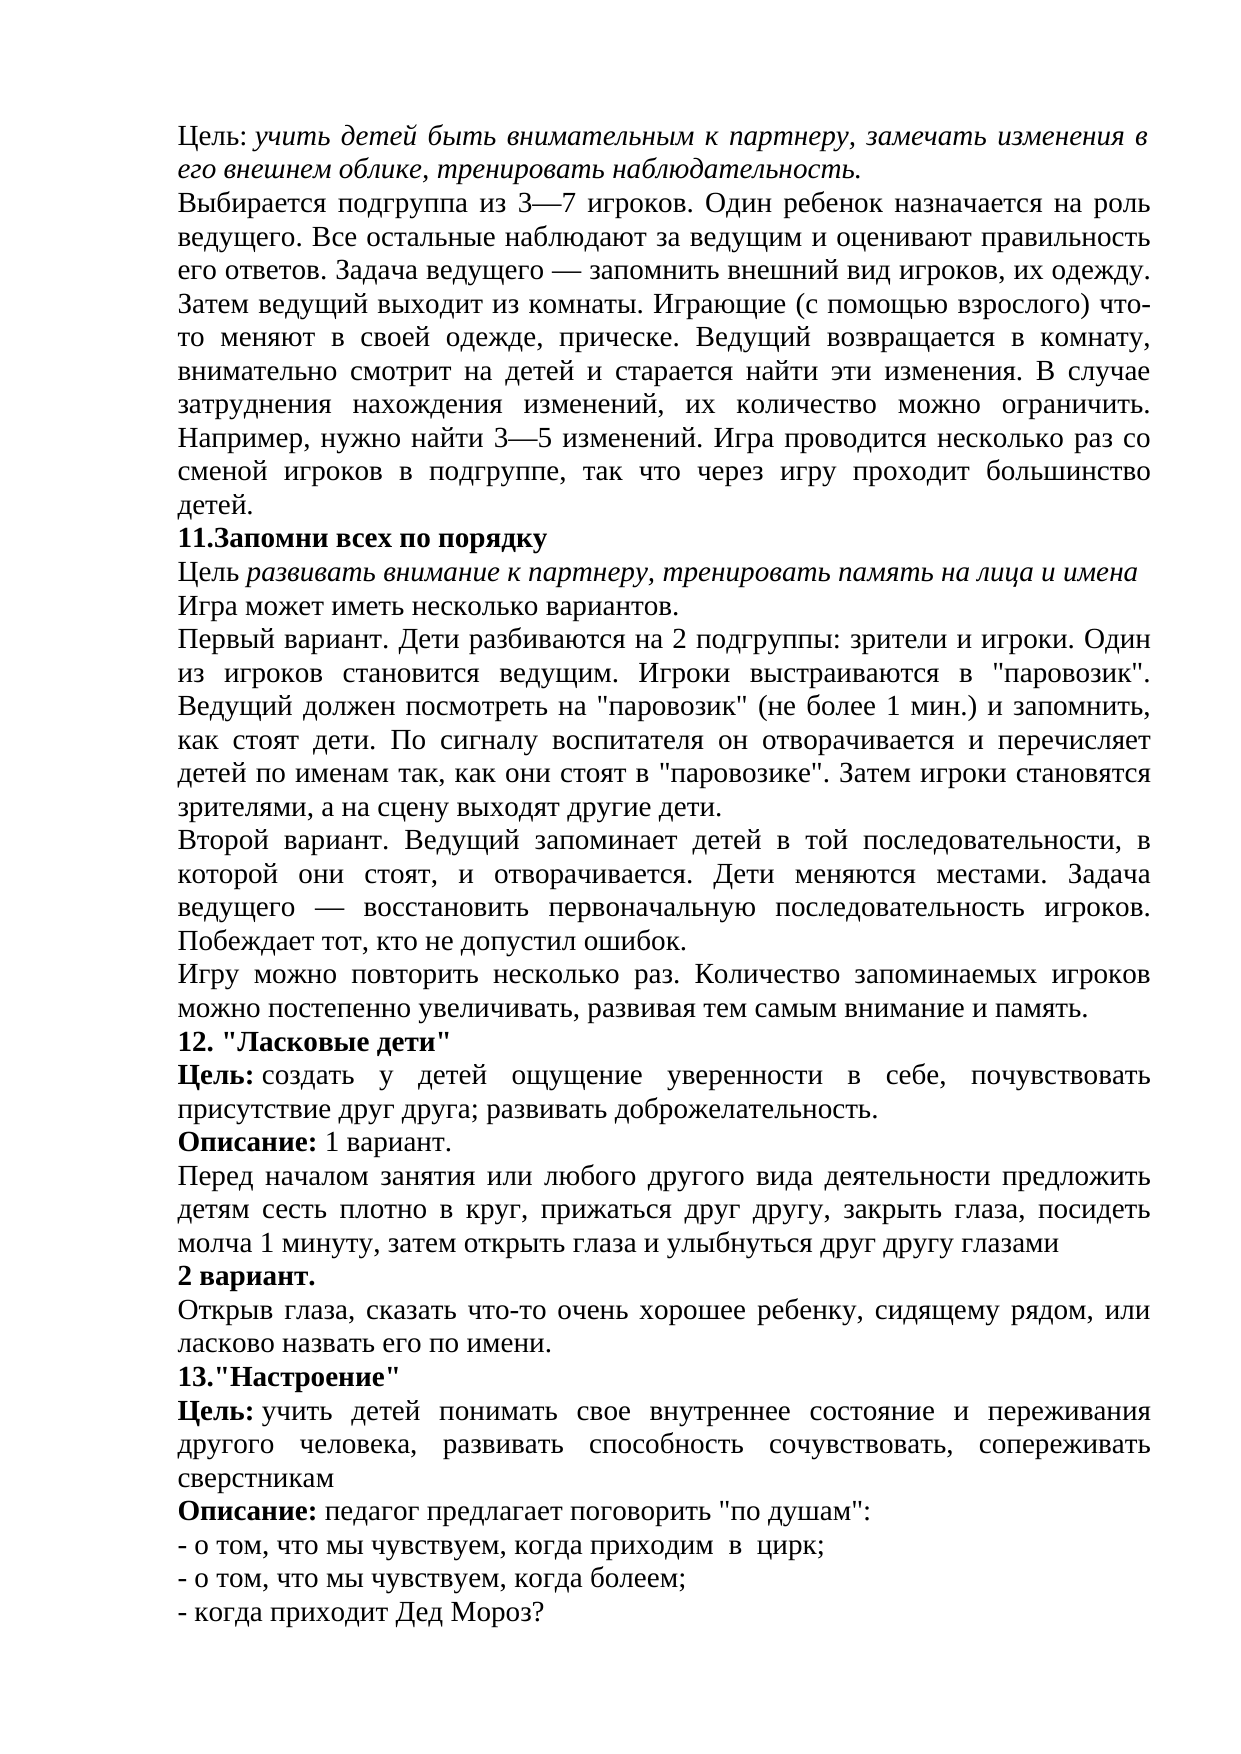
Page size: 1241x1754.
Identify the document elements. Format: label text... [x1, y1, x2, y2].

text Второй вариант. Ведущий запоминает детей в той последовательности, в которой они стоят, и отворачивается. Дети меняются местами. Задача ведущего — восстановить первоначальную последовательность игроков. Побеждает тот, кто не допустил ошибок. [177, 822, 1152, 957]
text Выбирается подгруппа из 3—7 игроков. Один ребенок назначается на роль ведущего. Все остальные наблюдают за ведущим и оценивают правильность его ответов. Задача ведущего — запомнить внешний вид игроков, их одежду. Затем ведущий выходит из комнаты. Играющие (с помощью взрослого) что-то меняют в своей одежде, прическе. Ведущий возвращается в комнату, внимательно смотрит на детей и старается найти эти изменения. В случае затруднения нахождения изменений, их количество можно ограничить. Например, нужно найти 3—5 изменений. Игра проводится несколько раз со сменой игроков в подгруппе, так что через игру проходит большинство детей. [177, 185, 1152, 521]
text Игру можно повторить несколько раз. Количество запоминаемых игроков можно постепенно увеличивать, развивая тем самым внимание и память. [177, 957, 1152, 1024]
text 13."Настроение" [177, 1359, 1152, 1393]
text Описание: педагог предлагает поговорить "по душам": [177, 1493, 1152, 1527]
text Описание: 1 вариант. [177, 1124, 1152, 1158]
text - о том, что мы чувствуем, когда болеем; [177, 1560, 1152, 1594]
text Открыв глаза, сказать что-то очень хорошее ребенку, сидящему рядом, или ласково назвать его по имени. [177, 1292, 1152, 1359]
text Первый вариант. Дети разбиваются на 2 подгруппы: зрители и игроки. Один из игроков становится ведущим. Игроки выстраиваются в "паровозик". Ведущий должен посмотреть на "паровозик" (не более 1 мин.) и запомнить, как стоят дети. По сигналу воспитателя он отворачивается и перечисляет детей по именам так, как они стоят в "паровозике". Затем игроки становятся зрителями, а на сцену выходят другие дети. [177, 621, 1152, 822]
text - о том, что мы чувствуем, когда приходим в цирк; [177, 1527, 1152, 1560]
text Перед началом занятия или любого другого вида деятельности предложить детям сесть плотно в круг, прижаться друг другу, закрыть глаза, посидеть молча 1 минуту, затем открыть глаза и улыбнуться друг другу глазами [177, 1158, 1152, 1258]
text Цель развивать внимание к партнеру, тренировать память на лица и имена [177, 554, 1152, 588]
text Цель: учить детей быть внимательным к партнеру, замечать изменения в его внешнем облике, тренировать наблюдательность. [177, 118, 1152, 185]
text - когда приходит Дед Мороз? [177, 1594, 1152, 1627]
text Цель: создать у детей ощущение уверенности в себе, почувствовать присутствие друг друга; развивать доброжелательность. [177, 1057, 1152, 1124]
text Цель: учить детей понимать свое внутреннее состояние и переживания другого человека, развивать способность сочувствовать, сопереживать сверстникам [177, 1393, 1152, 1493]
text 2 вариант. [177, 1258, 1152, 1292]
text 12. "Ласковые дети" [177, 1024, 1152, 1057]
text 11.Запомни всех по порядку [162, 521, 1152, 554]
text Игра может иметь несколько вариантов. [177, 588, 1152, 621]
